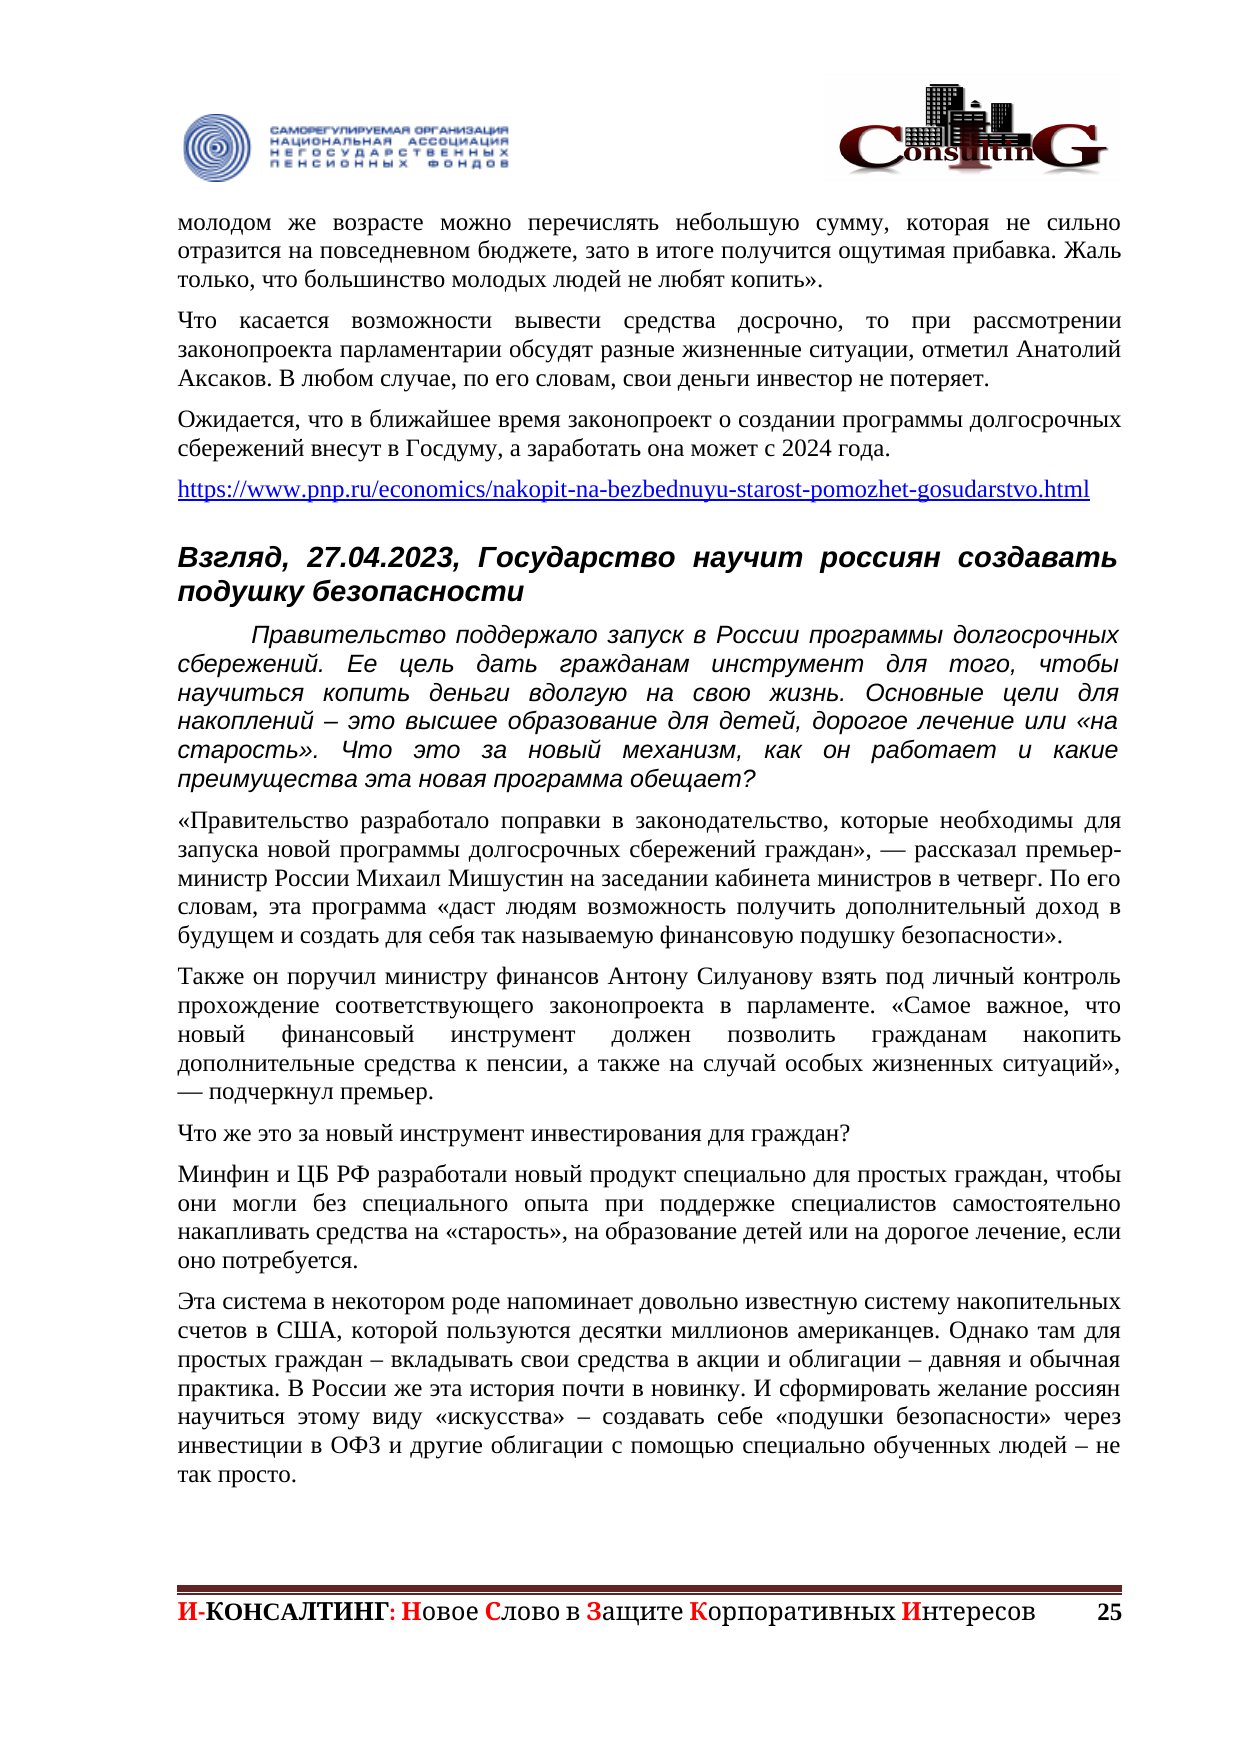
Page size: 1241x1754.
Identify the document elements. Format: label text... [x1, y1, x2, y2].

subtitle Правительство поддержало запуск в России программы долгосрочных сбережений. Ее цель дать гражданам инструмент для того, чтобы научиться копить деньги вдолгую на свою жизнь. Основные цели для накоплений – это высшее образование для детей, дорогое лечение или «на старость». Что это за новый механизм, как он работает и какие преимущества эта новая программа обещает? [177, 620, 1122, 793]
text Что же это за новый инструмент инвестирования для граждан? [177, 1118, 1122, 1146]
picture [822, 73, 1123, 182]
text Ожидается, что в ближайшее время законопроект о создании программы долгосрочных сбережений внесут в Госдуму, а заработать она может с 2024 года. [177, 404, 1122, 462]
subtitle Взгляд, 27.04.2023, Государство научит россиян создавать подушку безопасности [177, 541, 1122, 608]
text Эта система в некотором роде напоминает довольно известную систему накопительных счетов в США, которой пользуются десятки миллионов американцев. Однако там для простых граждан – вкладывать свои средства в акции и облигации – давняя и обычная практика. В России же эта история почти в новинку. И сформировать желание россиян научиться этому виду «искусства» – создавать себе «подушки безопасности» через инвестиции в ОФЗ и другие облигации с помощью специально обученных людей – не так просто. [177, 1286, 1122, 1488]
text https://www.pnp.ru/economics/nakopit-na-bezbednuyu-starost-pomozhet-gosudarstvo.html [177, 474, 1122, 503]
text Что касается возможности вывести средства досрочно, то при рассмотрении законопроекта парламентарии обсудят разные жизненные ситуации, отметил Анатолий Аксаков. В любом случае, по его словам, свои деньги инвестор не потеряет. [177, 306, 1122, 392]
picture [183, 114, 509, 182]
text Минфин и ЦБ РФ разработали новый продукт специально для простых граждан, чтобы они могли без специального опыта при поддержке специалистов самостоятельно накапливать средства на «старость», на образование детей или на дорогое лечение, если оно потребуется. [177, 1159, 1122, 1274]
text Также он поручил министру финансов Антону Силуанову взять под личный контроль прохождение соответствующего законопроекта в парламенте. «Самое важное, что новый финансовый инструмент должен позволить гражданам накопить дополнительные средства к пенсии, а также на случай особых жизненных ситуаций», — подчеркнул премьер. [177, 961, 1122, 1105]
text «Правительство разработало поправки в законодательство, которые необходимы для запуска новой программы долгосрочных сбережений граждан», — рассказал премьер-министр России Михаил Мишустин на заседании кабинета министров в четверг. По его словам, эта программа «даст людям возможность получить дополнительный доход в будущем и создать для себя так называемую финансовую подушку безопасности». [177, 805, 1122, 949]
